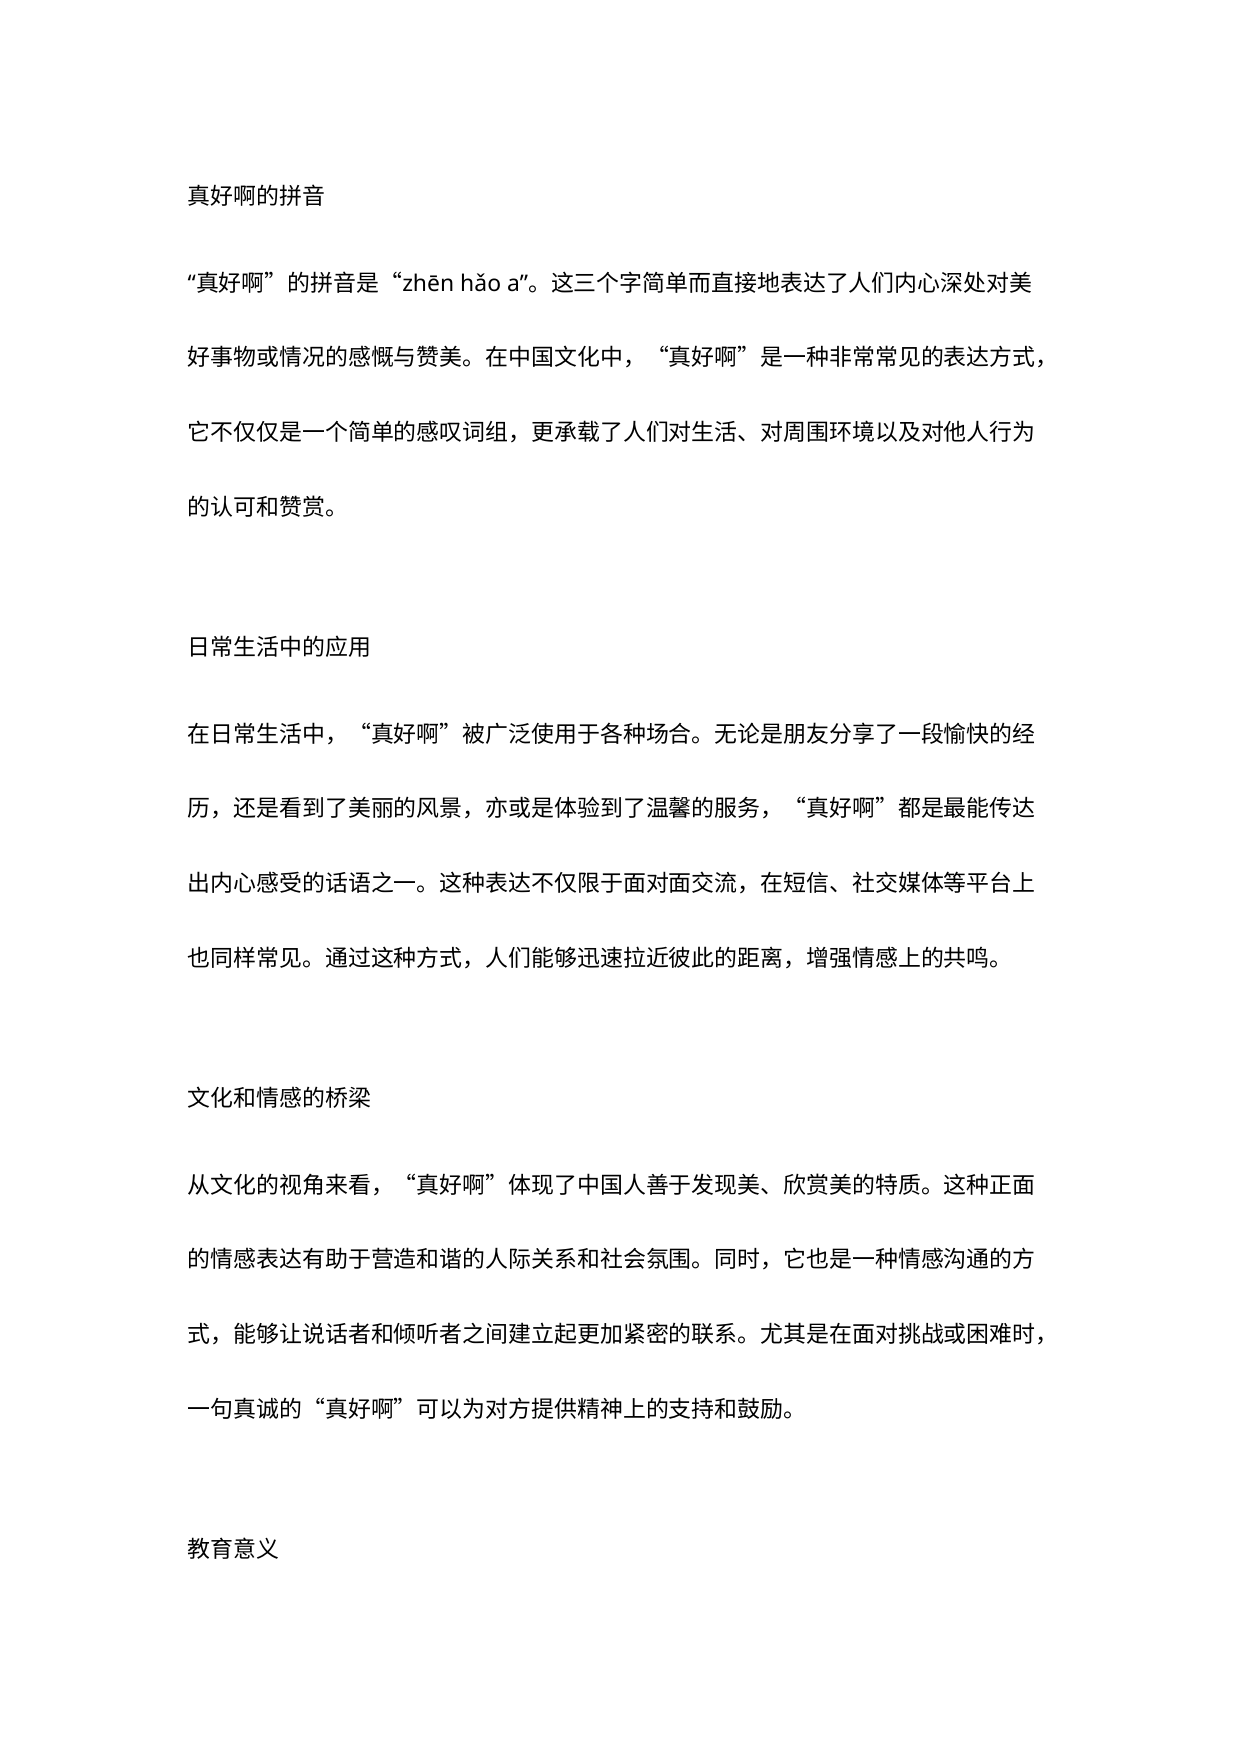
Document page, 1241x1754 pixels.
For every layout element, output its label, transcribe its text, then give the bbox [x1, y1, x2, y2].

text 文化和情感的桥梁 [187, 1064, 1053, 1129]
text 日常生活中的应用 [187, 613, 1053, 678]
text “真好啊”的拼音是“zhēn hǎo a”。这三个字简单而直接地表达了人们内心深处对美好事物或情况的感慨与赞美。在中国文化中，“真好啊”是一种非常常见的表达方式，它不仅仅是一个简单的感叹词组，更承载了人们对生活、对周围环境以及对他人行为的认可和赞赏。 [187, 248, 1053, 538]
text 从文化的视角来看，“真好啊”体现了中国人善于发现美、欣赏美的特质。这种正面的情感表达有助于营造和谐的人际关系和社会氛围。同时，它也是一种情感沟通的方式，能够让说话者和倾听者之间建立起更加紧密的联系。尤其是在面对挑战或困难时，一句真诚的“真好啊”可以为对方提供精神上的支持和鼓励。 [187, 1151, 1053, 1440]
text 在日常生活中，“真好啊”被广泛使用于各种场合。无论是朋友分享了一段愉快的经历，还是看到了美丽的风景，亦或是体验到了温馨的服务，“真好啊”都是最能传达出内心感受的话语之一。这种表达不仅限于面对面交流，在短信、社交媒体等平台上也同样常见。通过这种方式，人们能够迅速拉近彼此的距离，增强情感上的共鸣。 [187, 699, 1053, 989]
text 教育意义 [187, 1515, 1053, 1580]
text 真好啊的拼音 [187, 162, 1053, 227]
